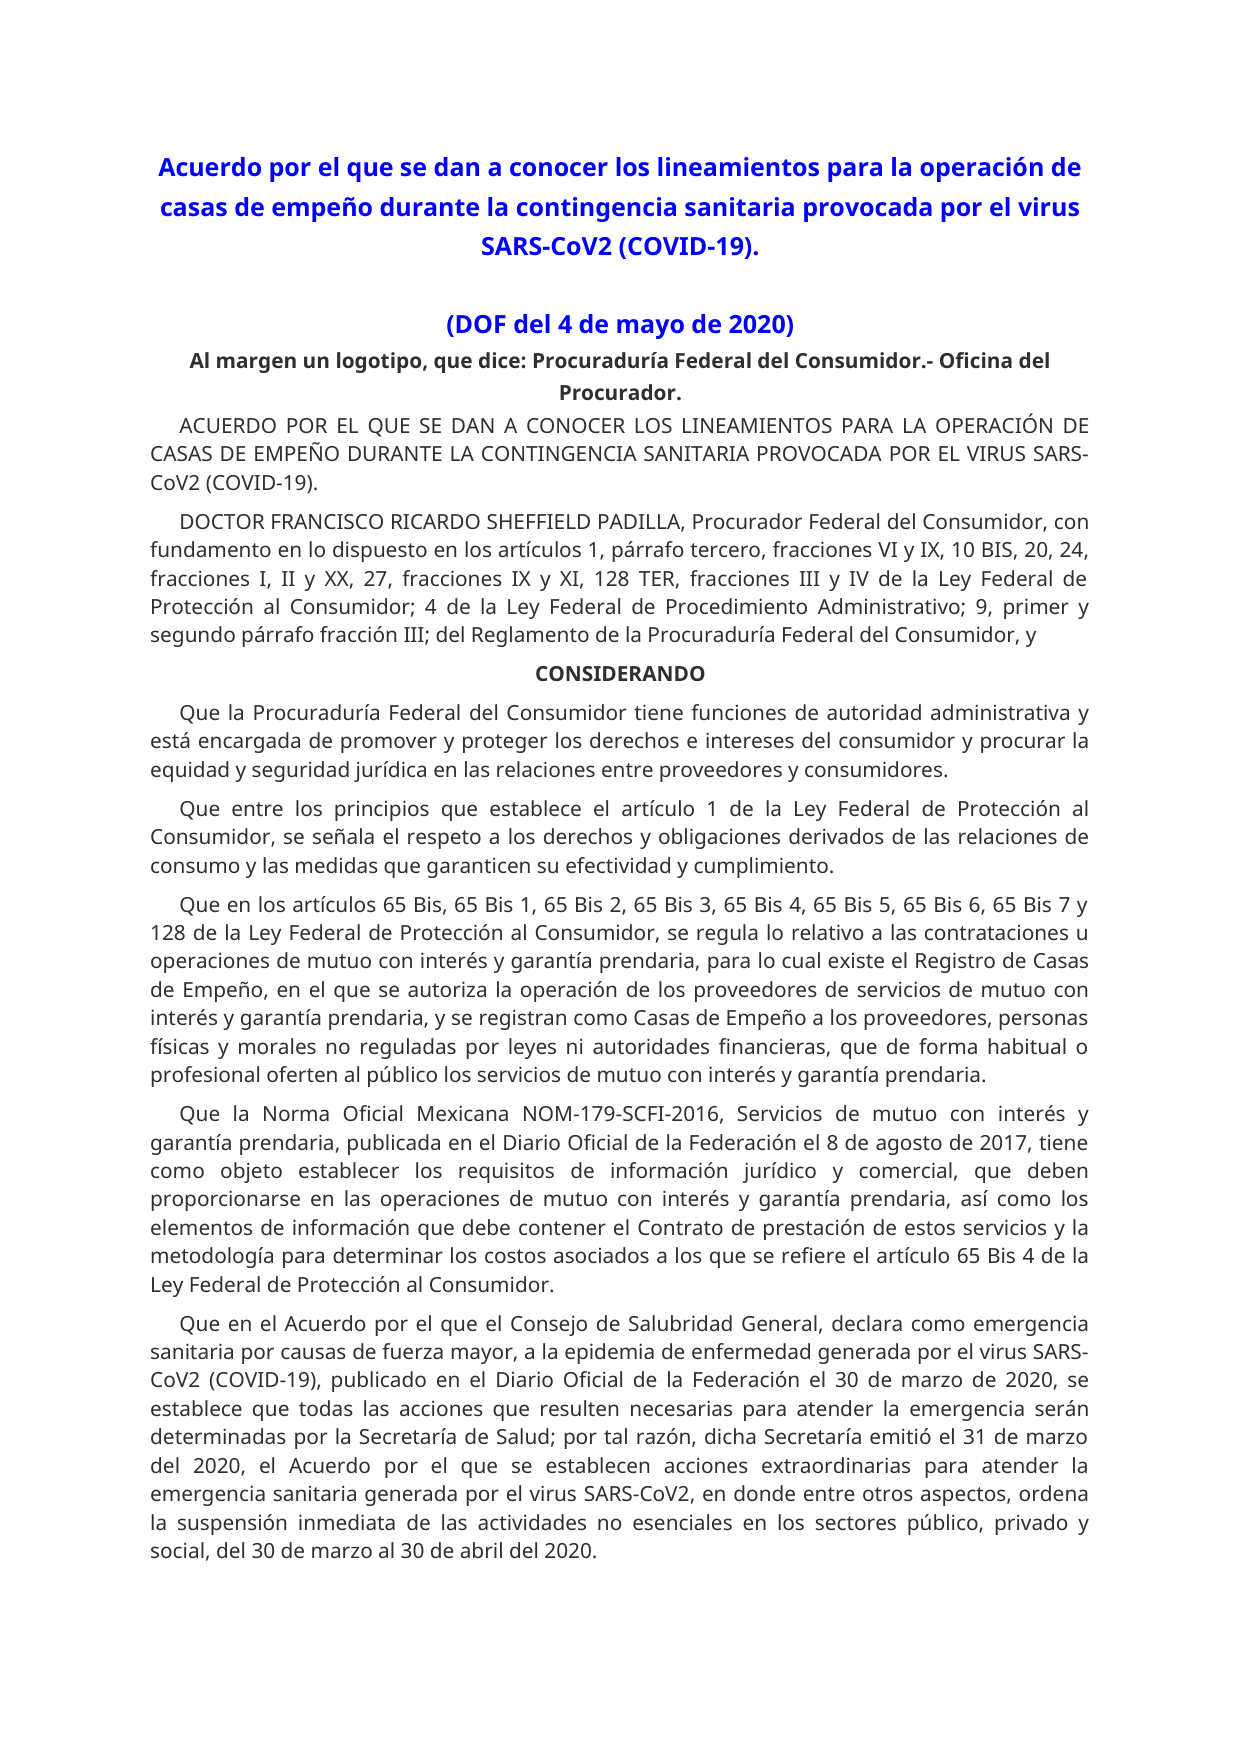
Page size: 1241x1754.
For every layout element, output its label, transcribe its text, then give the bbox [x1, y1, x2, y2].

text Que la Norma Oficial Mexicana NOM-179-SCFI-2016, Servicios de mutuo con interés y garantía prendaria, publicada en el Diario Oficial de la Federación el 8 de agosto de 2017, tiene como objeto establecer los requisitos de información jurídico y comercial, que deben proporcionarse en las operaciones de mutuo con interés y garantía prendaria, así como los elementos de información que debe contener el Contrato de prestación de estos servicios y la metodología para determinar los costos asociados a los que se refiere el artículo 65 Bis 4 de la Ley Federal de Protección al Consumidor. [150, 1099, 1090, 1298]
text Al margen un logotipo, que dice: Procuraduría Federal del Consumidor.- Oficina del Procurador. [150, 346, 1090, 407]
text (DOF del 4 de mayo de 2020) [150, 307, 1090, 341]
text Que en el Acuerdo por el que el Consejo de Salubridad General, declara como emergencia sanitaria por causas de fuerza mayor, a la epidemia de enfermedad generada por el virus SARS-CoV2 (COVID-19), publicado en el Diario Oficial de la Federación el 30 de marzo de 2020, se establece que todas las acciones que resulten necesarias para atender la emergencia serán determinadas por la Secretaría de Salud; por tal razón, dicha Secretaría emitió el 31 de marzo del 2020, el Acuerdo por el que se establecen acciones extraordinarias para atender la emergencia sanitaria generada por el virus SARS-CoV2, en donde entre otros aspectos, ordena la suspensión inmediata de las actividades no esenciales en los sectores público, privado y social, del 30 de marzo al 30 de abril del 2020. [150, 1309, 1090, 1564]
text Que entre los principios que establece el artículo 1 de la Ley Federal de Protección al Consumidor, se señala el respeto a los derechos y obligaciones derivados de las relaciones de consumo y las medidas que garanticen su efectividad y cumplimiento. [150, 794, 1090, 879]
text DOCTOR FRANCISCO RICARDO SHEFFIELD PADILLA, Procurador Federal del Consumidor, con fundamento en lo dispuesto en los artículos 1, párrafo tercero, fracciones VI y IX, 10 BIS, 20, 24, fracciones I, II y XX, 27, fracciones IX y XI, 128 TER, fracciones III y IV de la Ley Federal de Protección al Consumidor; 4 de la Ley Federal de Procedimiento Administrativo; 9, primer y segundo párrafo fracción III; del Reglamento de la Procuraduría Federal del Consumidor, y [150, 507, 1090, 649]
text CONSIDERANDO [150, 659, 1090, 688]
text Que la Procuraduría Federal del Consumidor tiene funciones de autoridad administrativa y está encargada de promover y proteger los derechos e intereses del consumidor y procurar la equidad y seguridad jurídica en las relaciones entre proveedores y consumidores. [150, 698, 1090, 783]
text ACUERDO POR EL QUE SE DAN A CONOCER LOS LINEAMIENTOS PARA LA OPERACIÓN DE CASAS DE EMPEÑO DURANTE LA CONTINGENCIA SANITARIA PROVOCADA POR EL VIRUS SARS-CoV2 (COVID-19). [150, 411, 1090, 496]
text Que en los artículos 65 Bis, 65 Bis 1, 65 Bis 2, 65 Bis 3, 65 Bis 4, 65 Bis 5, 65 Bis 6, 65 Bis 7 y 128 de la Ley Federal de Protección al Consumidor, se regula lo relativo a las contrataciones u operaciones de mutuo con interés y garantía prendaria, para lo cual existe el Registro de Casas de Empeño, en el que se autoriza la operación de los proveedores de servicios de mutuo con interés y garantía prendaria, y se registran como Casas de Empeño a los proveedores, personas físicas y morales no reguladas por leyes ni autoridades financieras, que de forma habitual o profesional oferten al público los servicios de mutuo con interés y garantía prendaria. [150, 890, 1090, 1089]
text Acuerdo por el que se dan a conocer los lineamientos para la operación de casas de empeño durante la contingencia sanitaria provocada por el virus SARS-CoV2 (COVID-19). [150, 150, 1090, 262]
